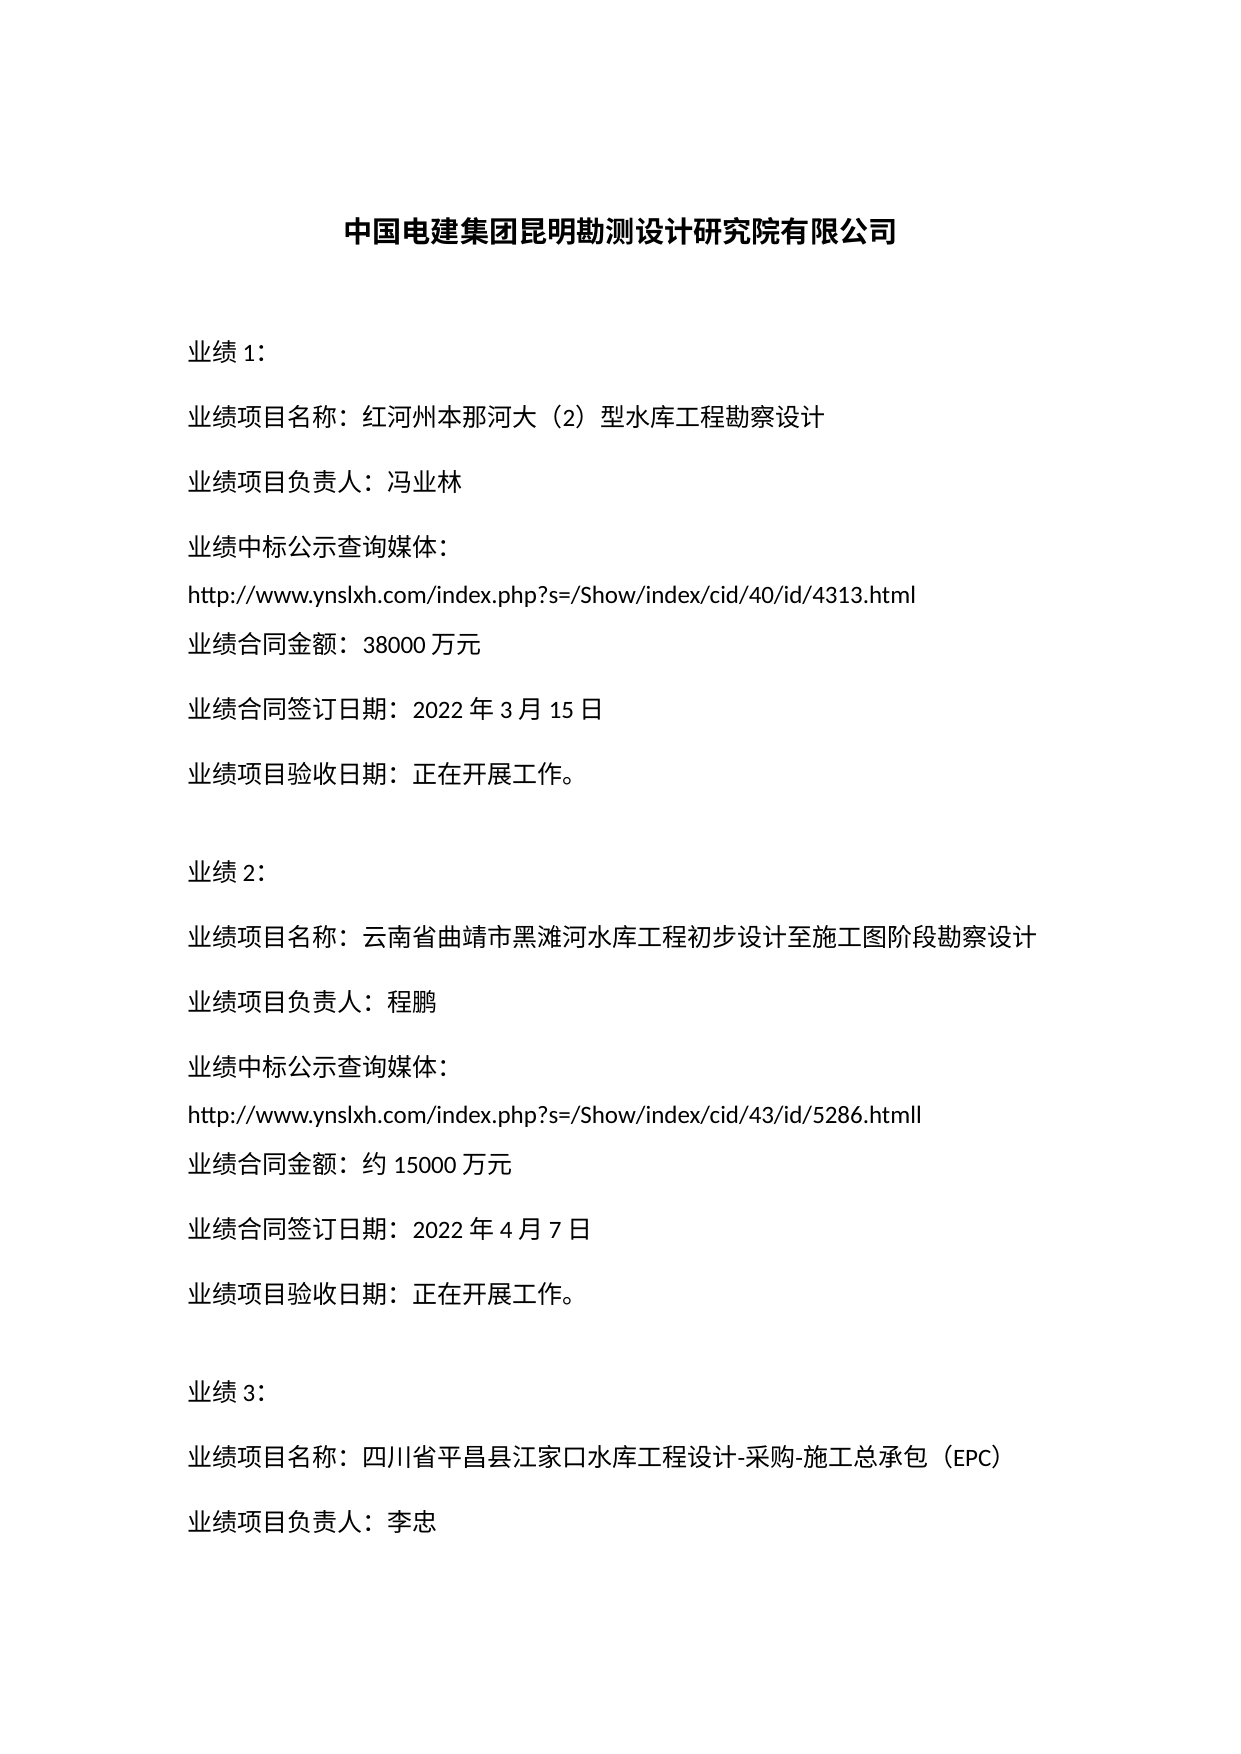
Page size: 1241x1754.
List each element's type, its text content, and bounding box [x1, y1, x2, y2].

text 业绩项目负责人：程鹏 [187, 968, 1053, 1033]
text http://www.ynslxh.com/index.php?s=/Show/index/cid/40/id/4313.html [187, 578, 1053, 610]
text 业绩中标公示查询媒体： [187, 513, 1053, 578]
text 业绩合同金额：38000 万元 [187, 610, 1053, 675]
text 业绩1： [187, 318, 1053, 383]
text 业绩项目负责人：李忠 [187, 1488, 1053, 1553]
text 业绩合同签订日期：2022 年 4 月 7 日 [187, 1195, 1053, 1260]
text 业绩2： [187, 838, 1053, 903]
text 业绩项目名称：红河州本那河大（2）型水库工程勘察设计 [187, 383, 1053, 448]
text 业绩项目验收日期：正在开展工作。 [187, 740, 1053, 805]
text 业绩中标公示查询媒体： [187, 1033, 1053, 1098]
subtitle 中国电建集团昆明勘测设计研究院有限公司 [187, 197, 1053, 262]
text 业绩合同金额：约 15000 万元 [187, 1130, 1053, 1195]
text http://www.ynslxh.com/index.php?s=/Show/index/cid/43/id/5286.htmll [187, 1098, 1053, 1130]
text 业绩项目验收日期：正在开展工作。 [187, 1260, 1053, 1325]
text 业绩项目名称：云南省曲靖市黑滩河水库工程初步设计至施工图阶段勘察设计 [187, 903, 1053, 968]
text 业绩项目负责人：冯业林 [187, 448, 1053, 513]
text 业绩3： [187, 1358, 1053, 1423]
text 业绩合同签订日期：2022 年 3 月 15 日 [187, 675, 1053, 740]
text 业绩项目名称：四川省平昌县江家口水库工程设计-采购-施工总承包（EPC） [187, 1423, 1053, 1488]
